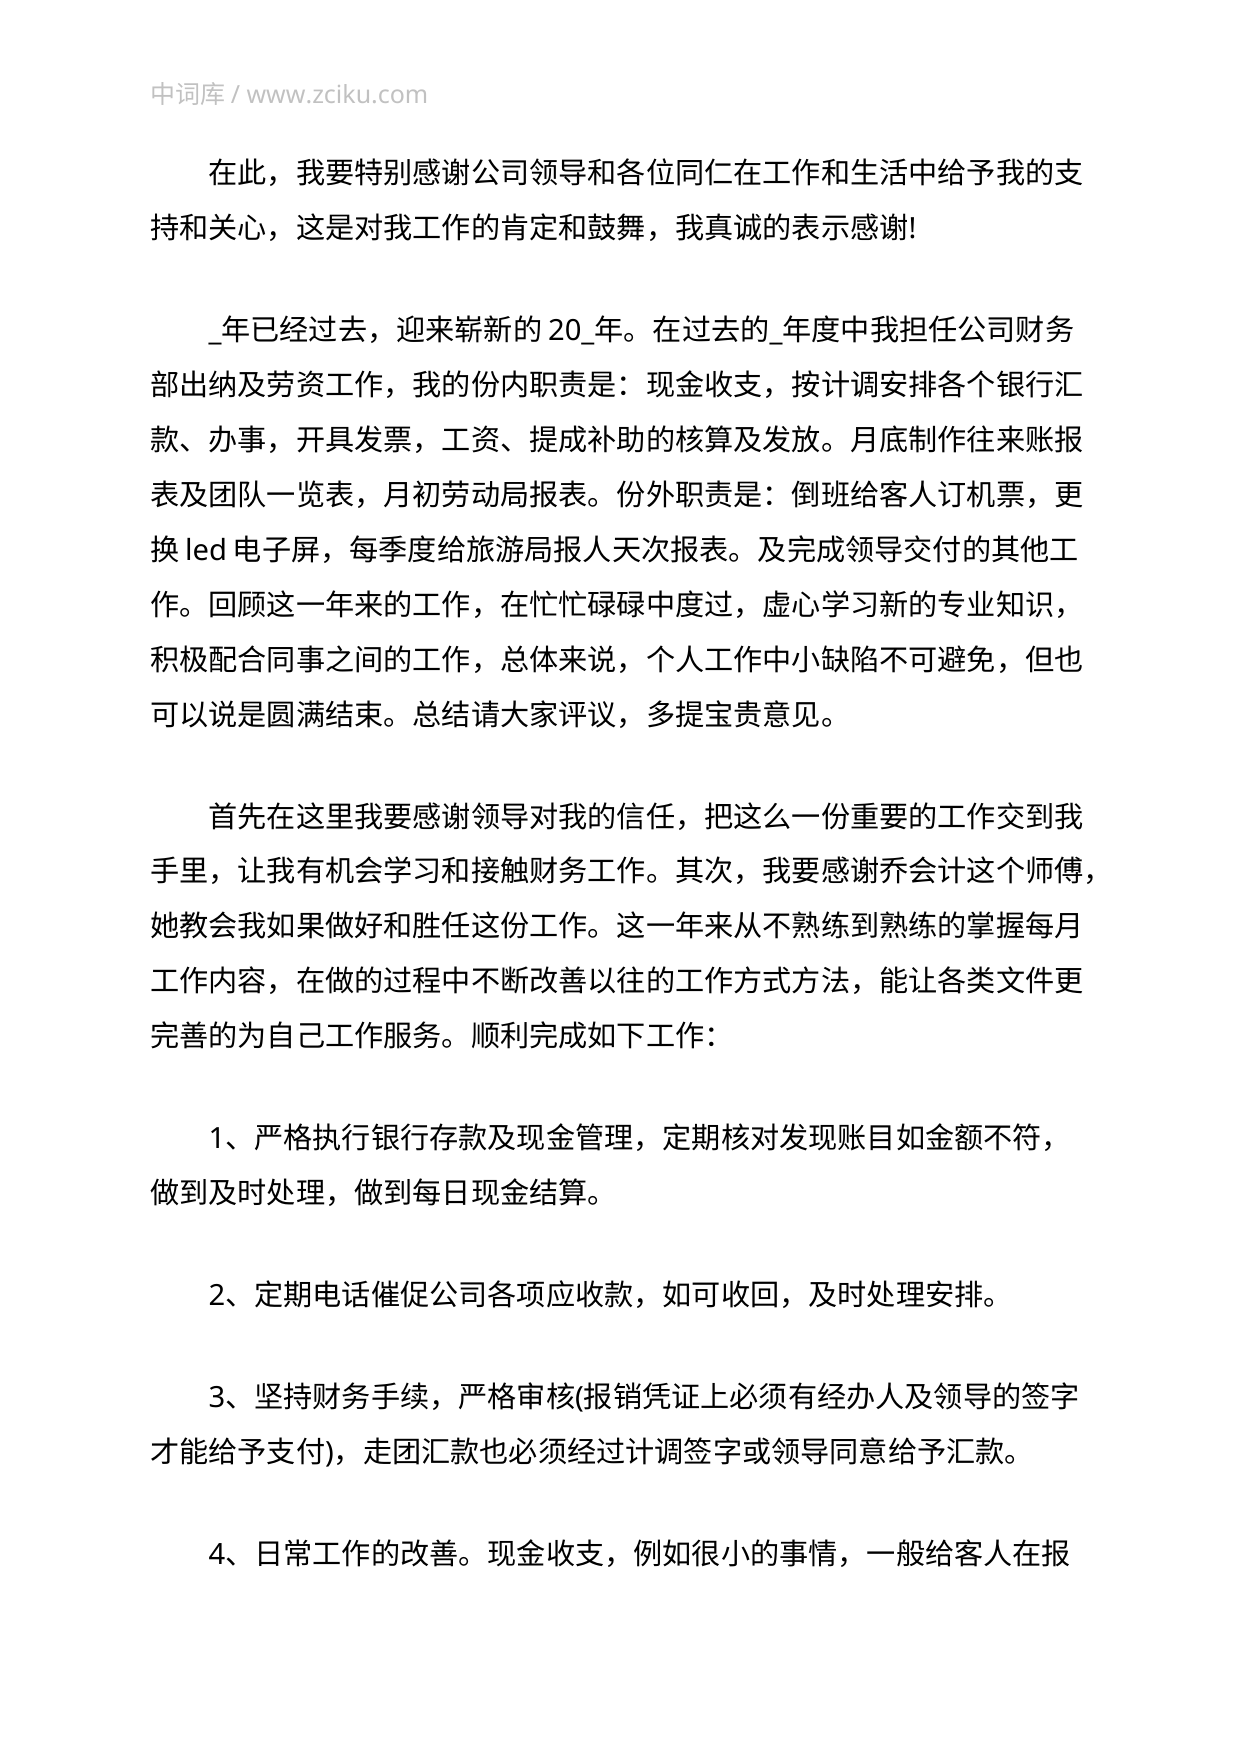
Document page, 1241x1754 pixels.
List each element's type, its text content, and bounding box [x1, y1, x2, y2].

text 在此，我要特别感谢公司领导和各位同仁在工作和生活中给予我的支持和关心，这是对我工作的肯定和鼓舞，我真诚的表示感谢! [150, 150, 1090, 247]
text _年已经过去，迎来崭新的20_年。在过去的_年度中我担任公司财务部出纳及劳资工作，我的份内职责是：现金收支，按计调安排各个银行汇款、办事，开具发票，工资、提成补助的核算及发放。月底制作往来账报表及团队一览表，月初劳动局报表。份外职责是：倒班给客人订机票，更换led电子屏，每季度给旅游局报人天次报表。及完成领导交付的其他工作。回顾这一年来的工作，在忙忙碌碌中度过，虚心学习新的专业知识，积极配合同事之间的工作，总体来说，个人工作中小缺陷不可避免，但也可以说是圆满结束。总结请大家评议，多提宝贵意见。 [150, 307, 1090, 734]
text 3、坚持财务手续，严格审核(报销凭证上必须有经办人及领导的签字才能给予支付)，走团汇款也必须经过计调签字或领导同意给予汇款。 [150, 1373, 1090, 1471]
text 1、严格执行银行存款及现金管理，定期核对发现账目如金额不符，做到及时处理，做到每日现金结算。 [150, 1114, 1090, 1212]
text 首先在这里我要感谢领导对我的信任，把这么一份重要的工作交到我手里，让我有机会学习和接触财务工作。其次，我要感谢乔会计这个师傅，她教会我如果做好和胜任这份工作。这一年来从不熟练到熟练的掌握每月工作内容，在做的过程中不断改善以往的工作方式方法，能让各类文件更完善的为自己工作服务。顺利完成如下工作： [150, 793, 1090, 1055]
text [150, 1530, 1090, 1573]
text 2、定期电话催促公司各项应收款，如可收回，及时处理安排。 [150, 1271, 1090, 1314]
